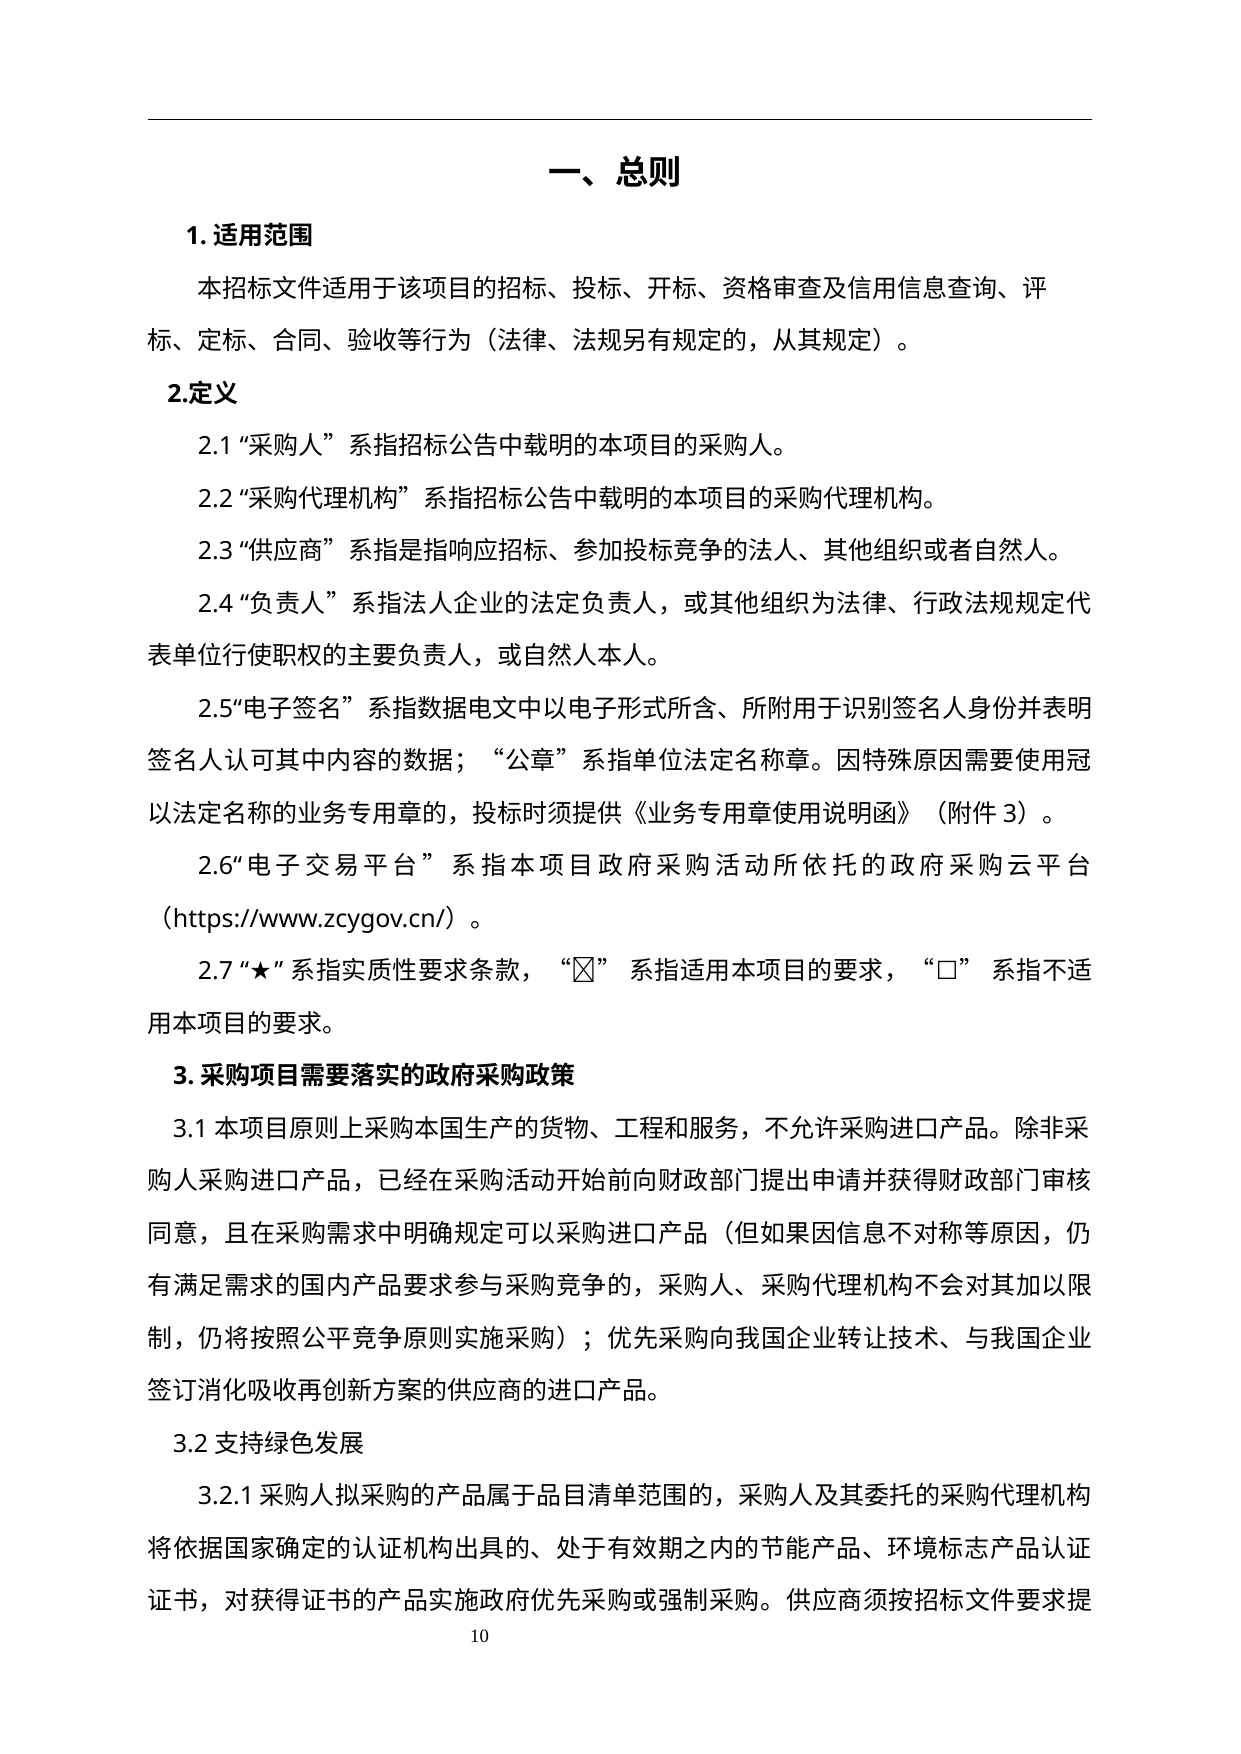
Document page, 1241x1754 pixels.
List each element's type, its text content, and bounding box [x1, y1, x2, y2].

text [148, 1476, 1092, 1617]
text 2.7 “★” 系指实质性要求条款，“” 系指适用本项目的要求，“” 系指不适用本项目的要求。 [148, 951, 1092, 1039]
text 本招标文件适用于该项目的招标、投标、开标、资格审查及信用信息查询、评标、定标、合同、验收等行为（法律、法规另有规定的，从其规定）。 [148, 268, 1092, 357]
text 2.3 “供应商”系指是指响应招标、参加投标竞争的法人、其他组织或者自然人。 [148, 531, 1092, 567]
text 2.5“电子签名”系指数据电文中以电子形式所含、所附用于识别签名人身份并表明签名人认可其中内容的数据；“公章”系指单位法定名称章。因特殊原因需要使用冠以法定名称的业务专用章的，投标时须提供《业务专用章使用说明函》（附件3）。 [148, 688, 1092, 829]
text 2.定义 [148, 373, 1092, 409]
text 1. 适用范围 [148, 216, 1092, 252]
text 3. 采购项目需要落实的政府采购政策 [148, 1056, 1092, 1092]
text 3.1 本项目原则上采购本国生产的货物、工程和服务，不允许采购进口产品。除非采购人采购进口产品，已经在采购活动开始前向财政部门提出申请并获得财政部门审核同意，且在采购需求中明确规定可以采购进口产品（但如果因信息不对称等原因，仍有满足需求的国内产品要求参与采购竞争的，采购人、采购代理机构不会对其加以限制，仍将按照公平竞争原则实施采购）；优先采购向我国企业转让技术、与我国企业签订消化吸收再创新方案的供应商的进口产品。 [148, 1108, 1092, 1407]
text 一、总则 [148, 146, 1092, 194]
text 2.6“电子交易平台”系指本项目政府采购活动所依托的政府采购云平台（https://www.zcygov.cn/）。 [148, 846, 1092, 934]
text 2.4 “负责人”系指法人企业的法定负责人，或其他组织为法律、行政法规规定代表单位行使职权的主要负责人，或自然人本人。 [148, 583, 1092, 672]
text 2.1 “采购人”系指招标公告中载明的本项目的采购人。 [148, 426, 1092, 462]
text 3.2 支持绿色发展 [148, 1423, 1092, 1459]
text 2.2 “采购代理机构”系指招标公告中载明的本项目的采购代理机构。 [148, 478, 1092, 514]
